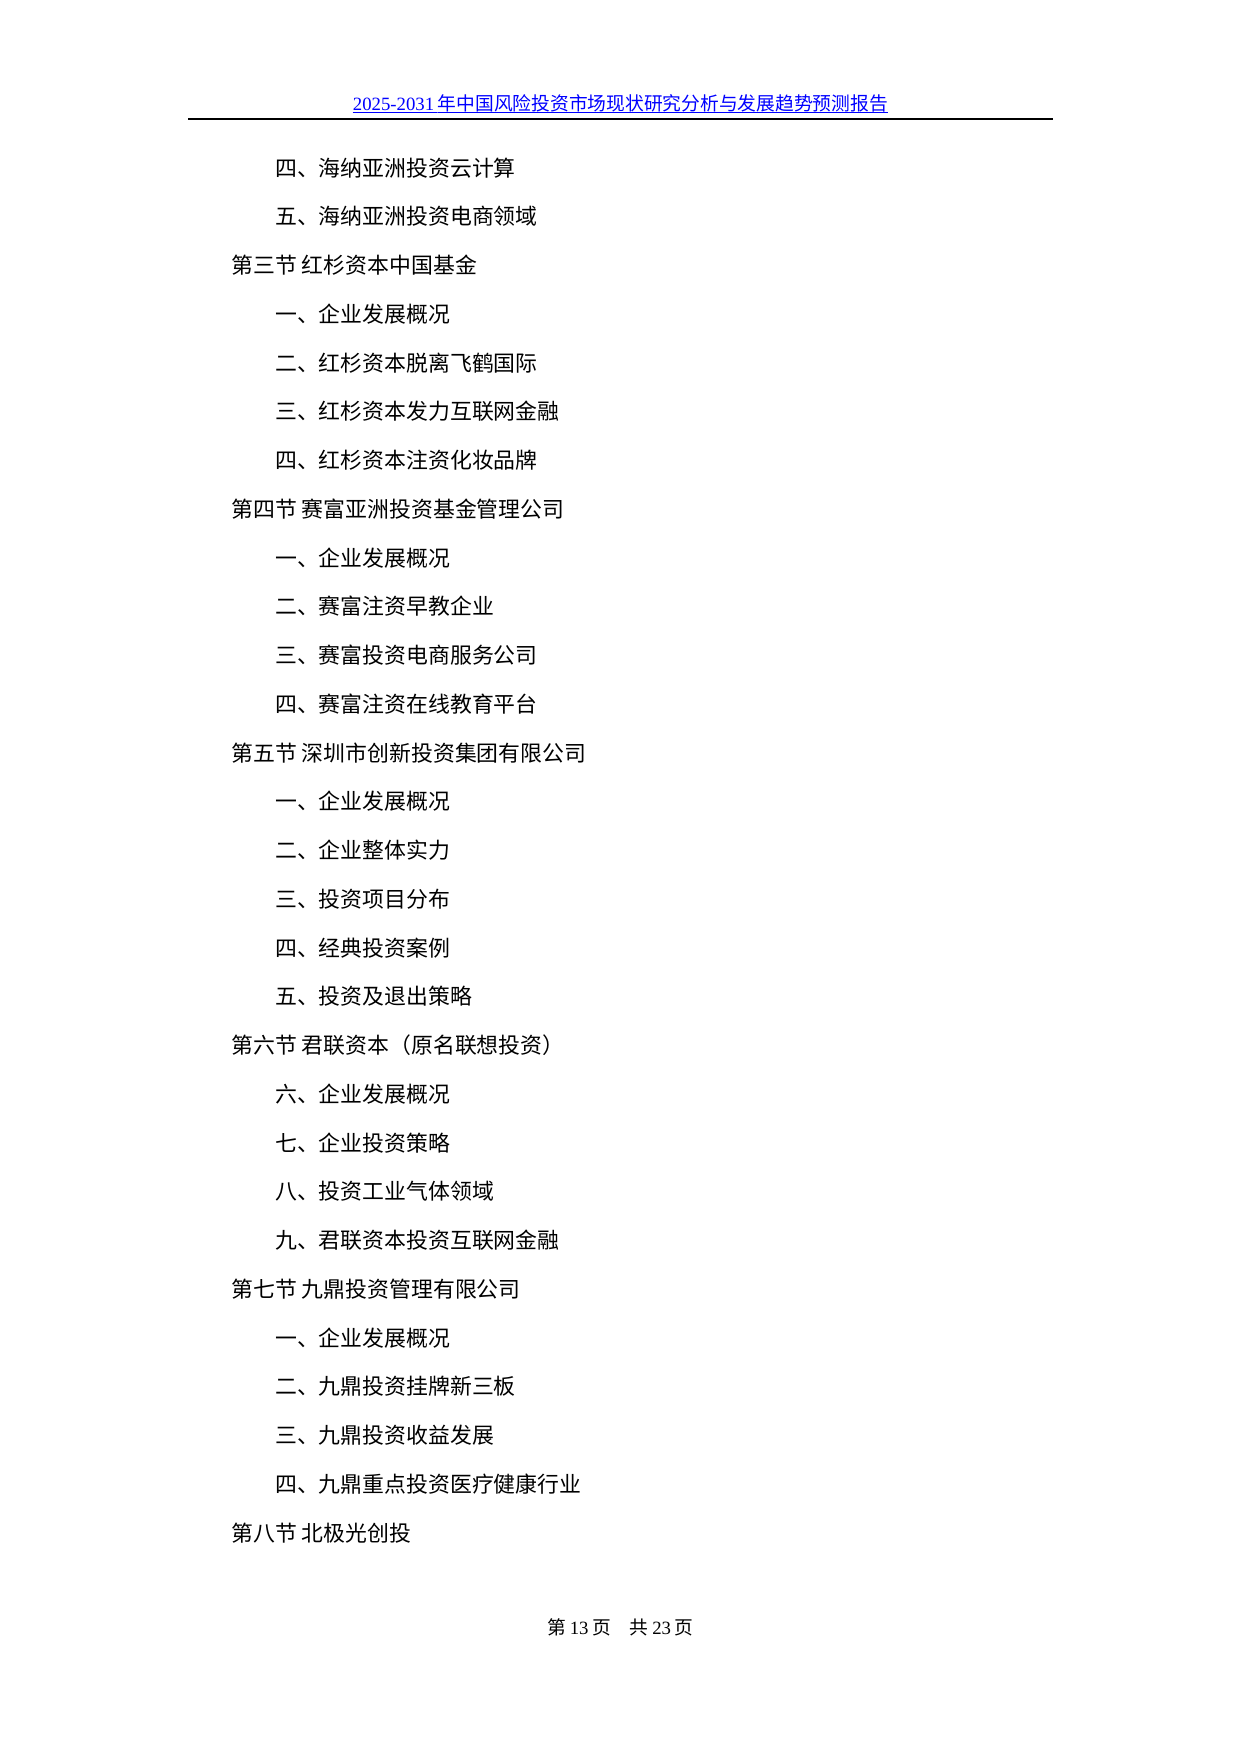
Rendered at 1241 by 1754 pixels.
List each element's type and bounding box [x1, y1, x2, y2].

text [187, 150, 1053, 1548]
